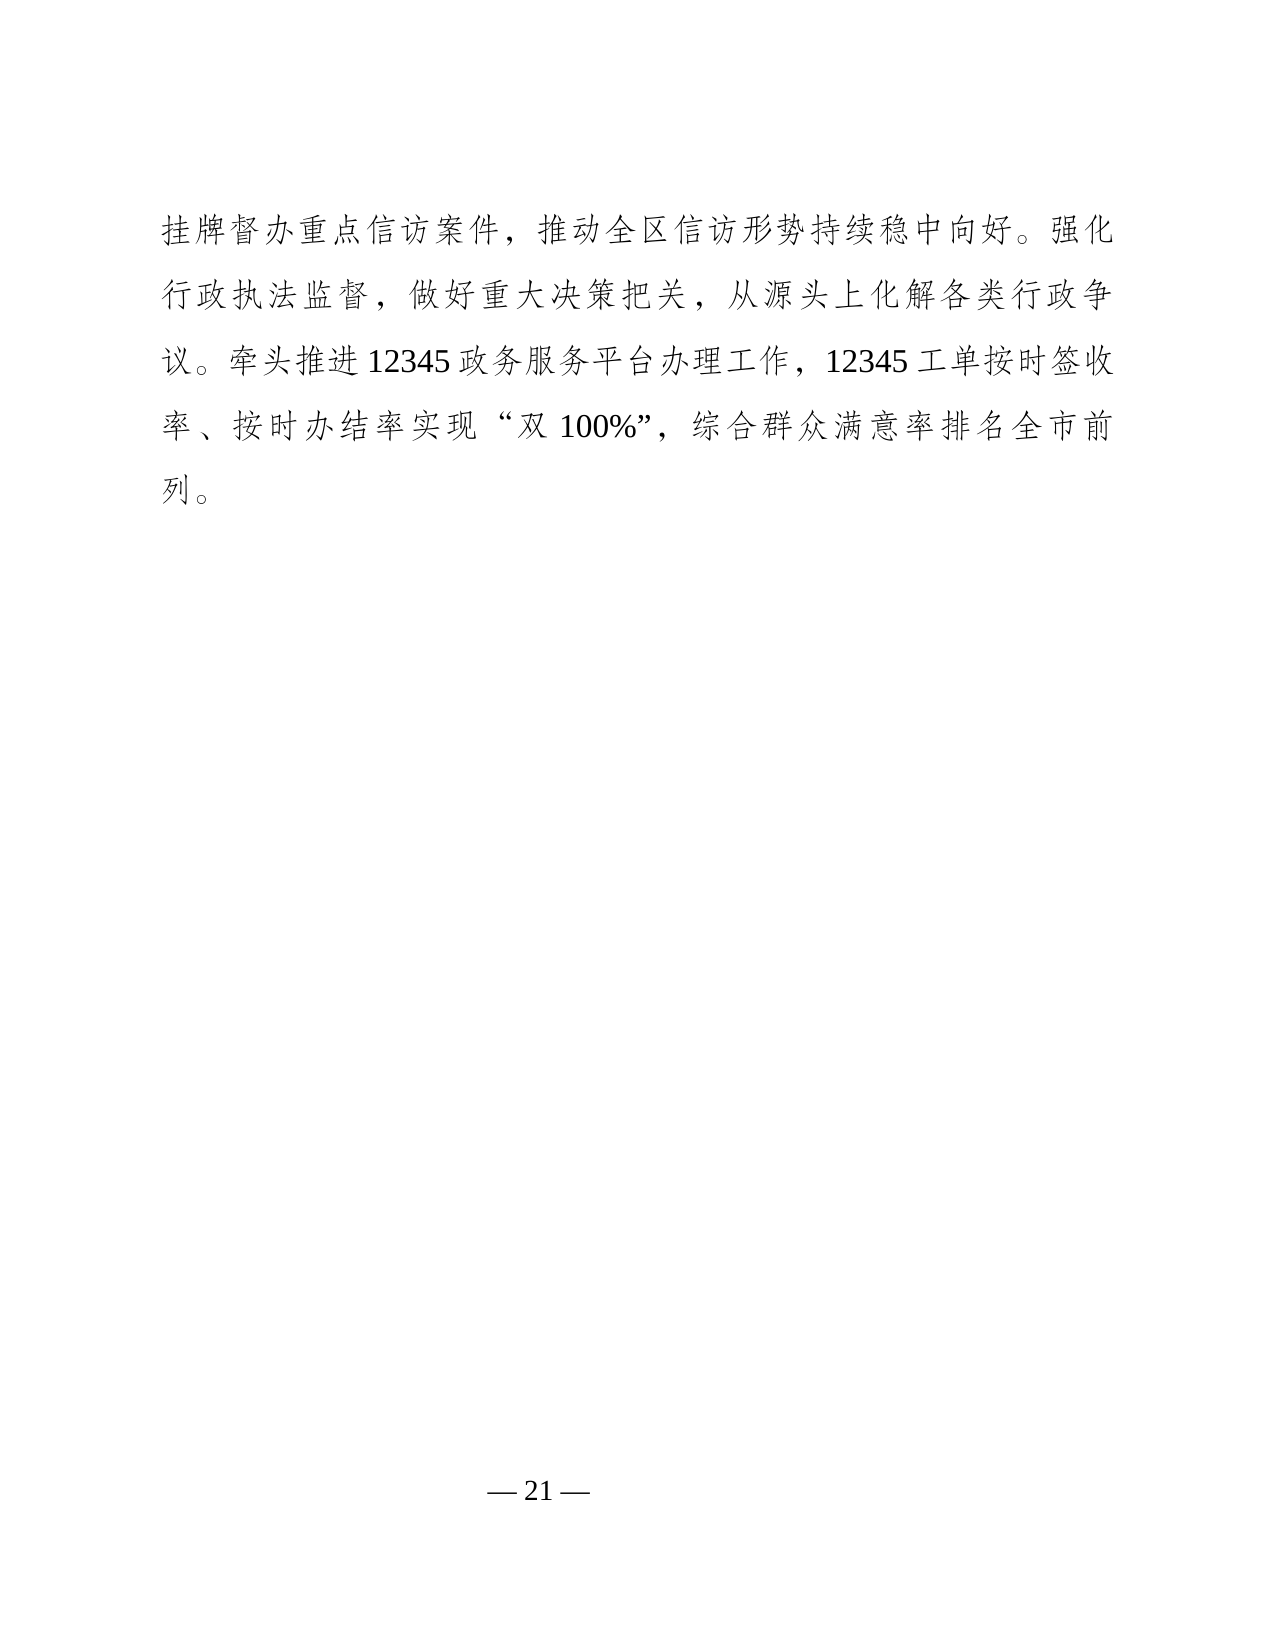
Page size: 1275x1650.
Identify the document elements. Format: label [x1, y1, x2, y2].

text [159, 199, 1116, 524]
